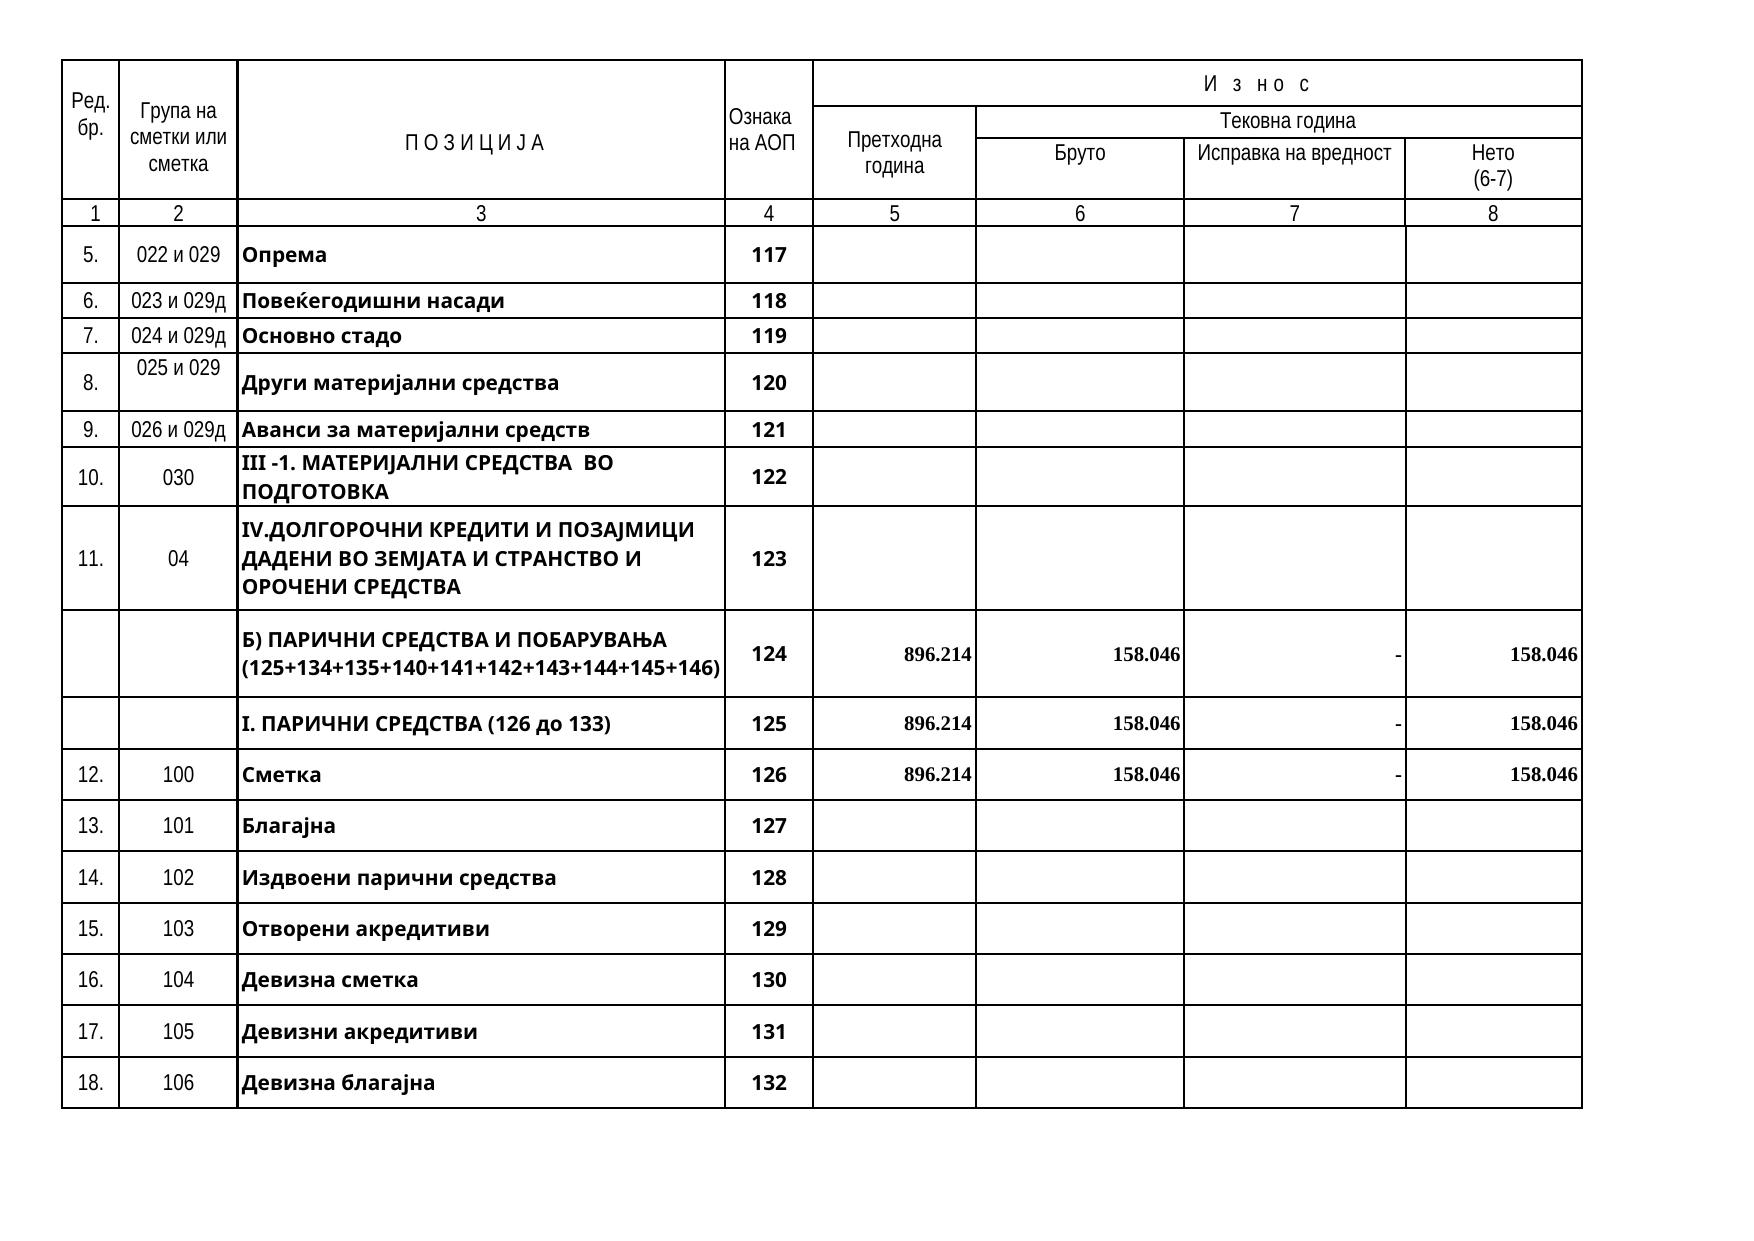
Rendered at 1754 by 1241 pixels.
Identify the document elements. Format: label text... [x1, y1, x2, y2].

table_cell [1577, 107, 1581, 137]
table_cell И з н о с [814, 61, 1581, 105]
table_cell [1185, 412, 1405, 446]
table_cell 023 и 029д [120, 284, 236, 317]
table_cell 118 [726, 284, 812, 317]
table_cell [977, 284, 1183, 317]
table_cell [814, 1006, 975, 1056]
table_cell [977, 1058, 1183, 1107]
table_cell 8. [63, 354, 118, 410]
table_cell [1407, 448, 1581, 505]
table_cell 131 [726, 1006, 812, 1056]
table_cell 117 [726, 227, 812, 282]
table_cell Благајна [239, 801, 724, 850]
table_cell 13. [63, 801, 118, 850]
table_cell [977, 448, 1183, 505]
table_cell 15. [63, 904, 118, 953]
table_cell [1185, 852, 1405, 902]
table_cell 119 [726, 319, 812, 352]
table_cell [814, 448, 975, 505]
table_cell [814, 904, 975, 953]
table_cell 130 [726, 955, 812, 1004]
table_cell [814, 412, 975, 446]
table_cell Ознака на АОП [726, 61, 812, 197]
table_cell 04 [120, 507, 236, 609]
table_cell 7. [63, 319, 118, 352]
table_cell [814, 1058, 975, 1107]
table_cell Исправка на вредност [1185, 139, 1404, 197]
table_cell [814, 284, 975, 317]
table_cell Девизна благајна [239, 1058, 724, 1107]
table_cell 124 [726, 611, 812, 696]
table_cell [63, 611, 118, 696]
table_cell [814, 319, 975, 352]
table_cell [120, 611, 236, 696]
table_cell Девизни акредитиви [239, 1006, 724, 1056]
table_cell [977, 227, 1183, 282]
table_cell 105 [120, 1006, 236, 1056]
table_cell [1185, 1058, 1405, 1107]
table_cell Сметка [239, 750, 724, 799]
table_cell 12. [63, 750, 118, 799]
table_cell П О З И Ц И Ј А [239, 61, 724, 197]
table_cell [1185, 448, 1405, 505]
table_cell Издвоени парични средства [239, 852, 724, 902]
table_cell 123 [726, 507, 812, 609]
table_cell [1185, 319, 1405, 352]
table_cell Б) ПАРИЧНИ СРЕДСТВА И ПОБАРУВАЊА (125+134+135+140+141+142+143+144+145+146) [239, 611, 724, 696]
table_cell 9. [63, 412, 118, 446]
table_cell 101 [120, 801, 236, 850]
table_cell [1185, 801, 1405, 850]
table_cell [120, 698, 236, 747]
table_cell [1185, 1006, 1405, 1056]
table_cell [977, 852, 1183, 902]
table_cell [1407, 1006, 1581, 1056]
table_cell 896.214 [814, 611, 975, 696]
table_cell [1407, 412, 1581, 446]
table_cell 158.046 [977, 611, 1183, 696]
table_cell 120 [726, 354, 812, 410]
table_cell 122 [726, 448, 812, 505]
table_cell [814, 955, 975, 1004]
table_cell 158.046 [1407, 750, 1581, 799]
table_cell 129 [726, 904, 812, 953]
table_cell [977, 319, 1183, 352]
table_cell 17. [63, 1006, 118, 1056]
table_cell - [1185, 611, 1405, 696]
table_cell [977, 507, 1183, 609]
table_cell [1407, 284, 1581, 317]
table_cell 10. [63, 448, 118, 505]
table_cell 022 и 029 [120, 227, 236, 282]
table_cell [814, 852, 975, 902]
table_cell 14. [63, 852, 118, 902]
table_cell Отворени акредитиви [239, 904, 724, 953]
table_cell [1407, 1058, 1581, 1107]
table_cell [1185, 354, 1405, 410]
table_cell 102 [120, 852, 236, 902]
table_cell [1407, 319, 1581, 352]
table_cell 125 [726, 698, 812, 747]
table_cell 158.046 [1407, 611, 1581, 696]
table_cell 104 [120, 955, 236, 1004]
table_cell [1407, 354, 1581, 410]
table_cell Девизна сметка [239, 955, 724, 1004]
table_cell - [1185, 698, 1405, 747]
table_cell 5. [63, 227, 118, 282]
table_cell 126 [726, 750, 812, 799]
table_cell Основно стадо [239, 319, 724, 352]
table_cell Група на сметки или сметка [120, 61, 236, 197]
table_cell [814, 801, 975, 850]
table_cell ПАРИЧНИ СРЕДСТВА (126 до 133) [239, 698, 724, 747]
table_cell Опрема [239, 227, 724, 282]
table_cell Бруто [977, 139, 1183, 197]
table_cell IV.ДОЛГОРОЧНИ КРЕДИТИ И ПОЗАЈМИЦИ ДАДЕНИ ВО ЗЕМЈАТА И СТРАНСТВО И ОРОЧЕНИ СРЕДСТВА [239, 507, 724, 609]
table_cell [1407, 801, 1581, 850]
table_cell 158.046 [977, 750, 1183, 799]
table_cell [814, 227, 975, 282]
table_cell [1407, 852, 1581, 902]
table_cell 16. [63, 955, 118, 1004]
table_cell Други материјални средства [239, 354, 724, 410]
table_cell [1407, 955, 1581, 1004]
table_cell 128 [726, 852, 812, 902]
table_cell [1185, 955, 1405, 1004]
table_cell 121 [726, 412, 812, 446]
table_cell [1185, 507, 1405, 609]
table_cell - [1185, 750, 1405, 799]
table_cell 026 и 029д [120, 412, 236, 446]
table_cell Аванси за материјални средств [239, 412, 724, 446]
table_cell Повеќегодишни насади [239, 284, 724, 317]
table_cell III -1. МАТЕРИЈАЛНИ СРЕДСТВА ВО ПОДГОТОВКА [239, 448, 724, 505]
table_cell 024 и 029д [120, 319, 236, 352]
table_cell [1407, 227, 1581, 282]
table_cell 6. [63, 284, 118, 317]
table_cell 127 [726, 801, 812, 850]
table_cell [977, 801, 1183, 850]
table_cell 18. [63, 1058, 118, 1107]
table_cell [977, 904, 1183, 953]
table_cell [977, 354, 1183, 410]
table_cell 025 и 029 [120, 354, 236, 410]
table_cell 100 [120, 750, 236, 799]
table_cell [1407, 507, 1581, 609]
table_cell [814, 507, 975, 609]
table_cell 1 [63, 200, 76, 225]
table_cell [63, 698, 118, 747]
table_cell [1407, 904, 1581, 953]
table_cell Претходна година [814, 107, 975, 197]
table_cell Нето (6-7) [1406, 139, 1581, 197]
table_cell 030 [120, 448, 236, 505]
table_cell [977, 1006, 1183, 1056]
table_cell [1185, 904, 1405, 953]
table_cell [1185, 227, 1405, 282]
table_cell 896.214 [814, 698, 975, 747]
table_cell 896.214 [814, 750, 975, 799]
table_cell 158.046 [1407, 698, 1581, 747]
table_cell [977, 955, 1183, 1004]
table_cell [977, 412, 1183, 446]
table_cell 11. [63, 507, 118, 609]
table_cell 106 [120, 1058, 236, 1107]
table_cell [814, 354, 975, 410]
table_cell 103 [120, 904, 236, 953]
table_cell 158.046 [977, 698, 1183, 747]
table_cell [1185, 284, 1405, 317]
table_cell 132 [726, 1058, 812, 1107]
